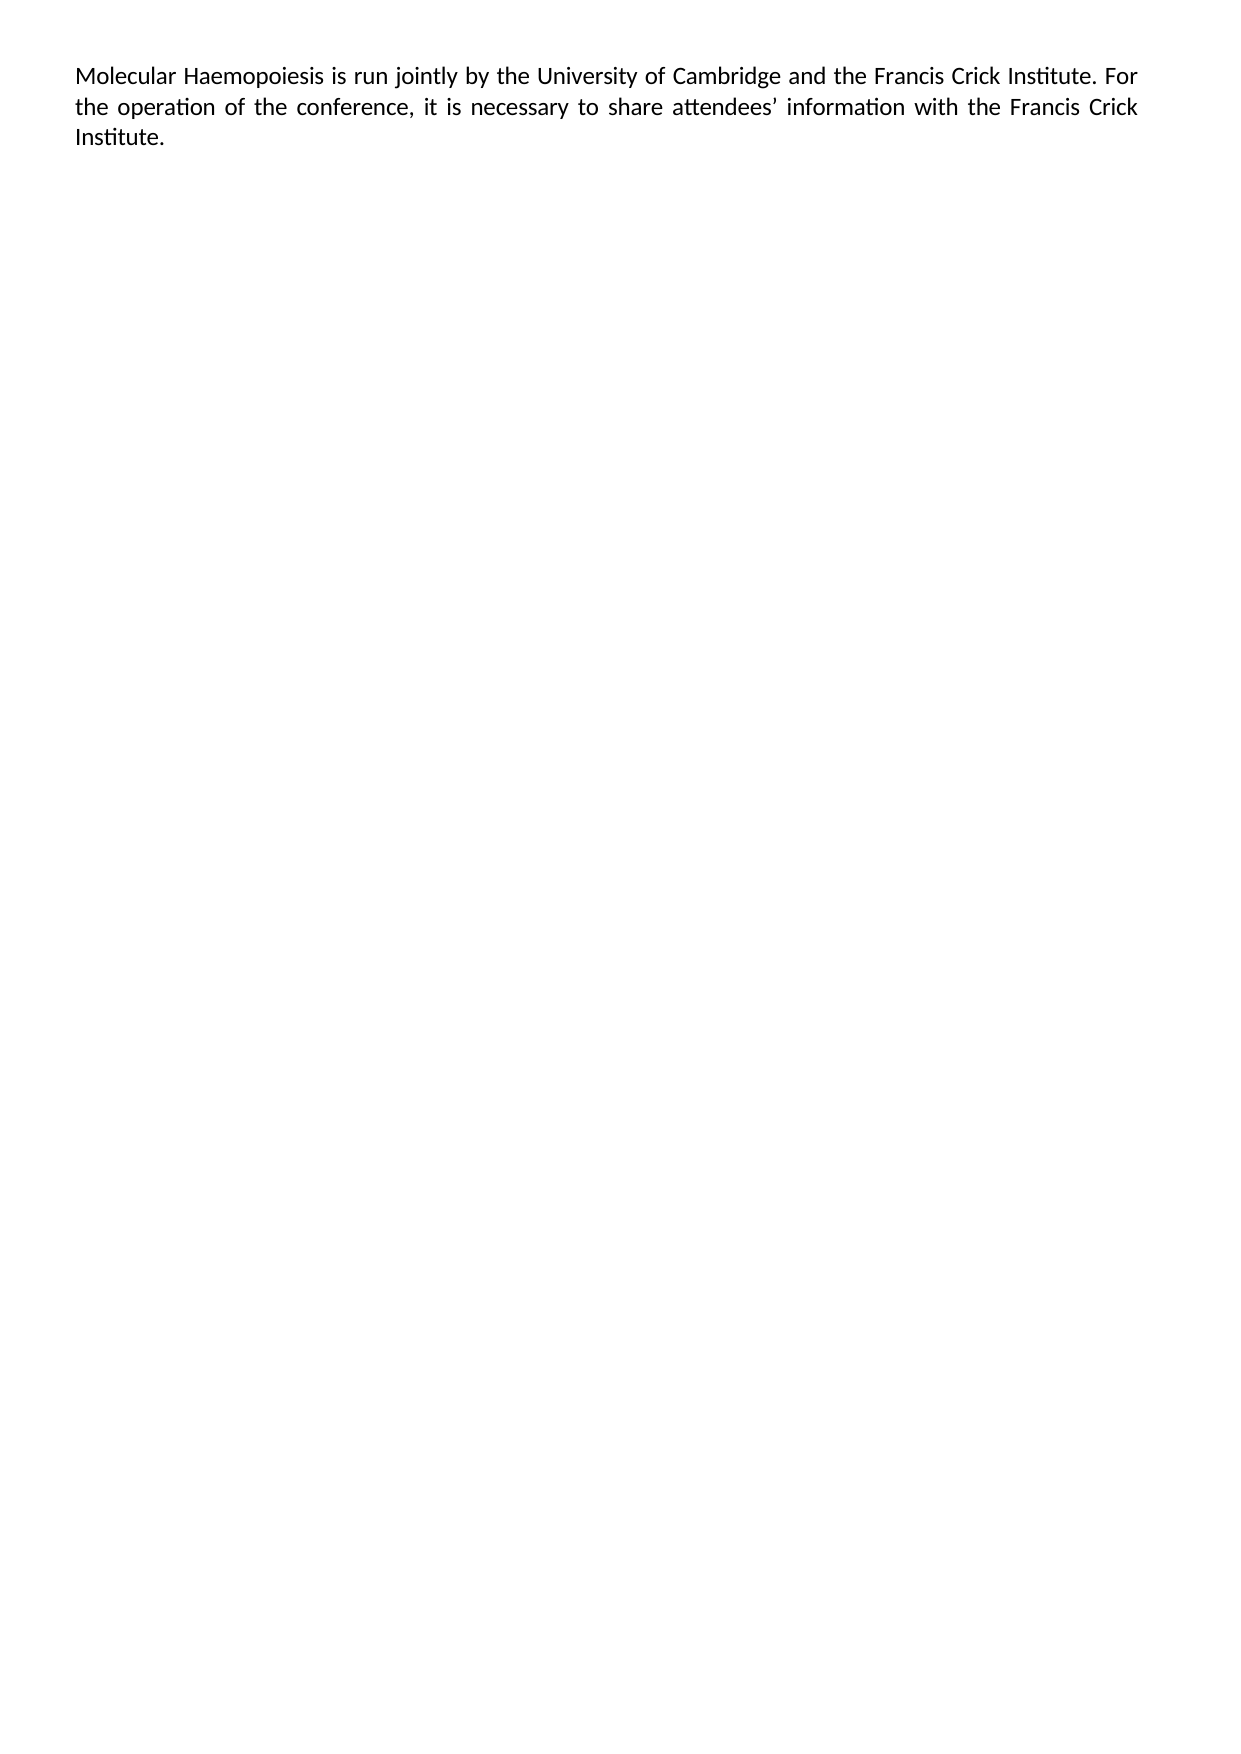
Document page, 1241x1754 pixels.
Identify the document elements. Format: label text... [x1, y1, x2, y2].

text Molecular Haemopoiesis is run jointly by the University of Cambridge and the Francis Crick Institute. For the operation of the conference, it is necessary to share attendees’ information with the Francis Crick Institute. [75, 60, 1139, 152]
